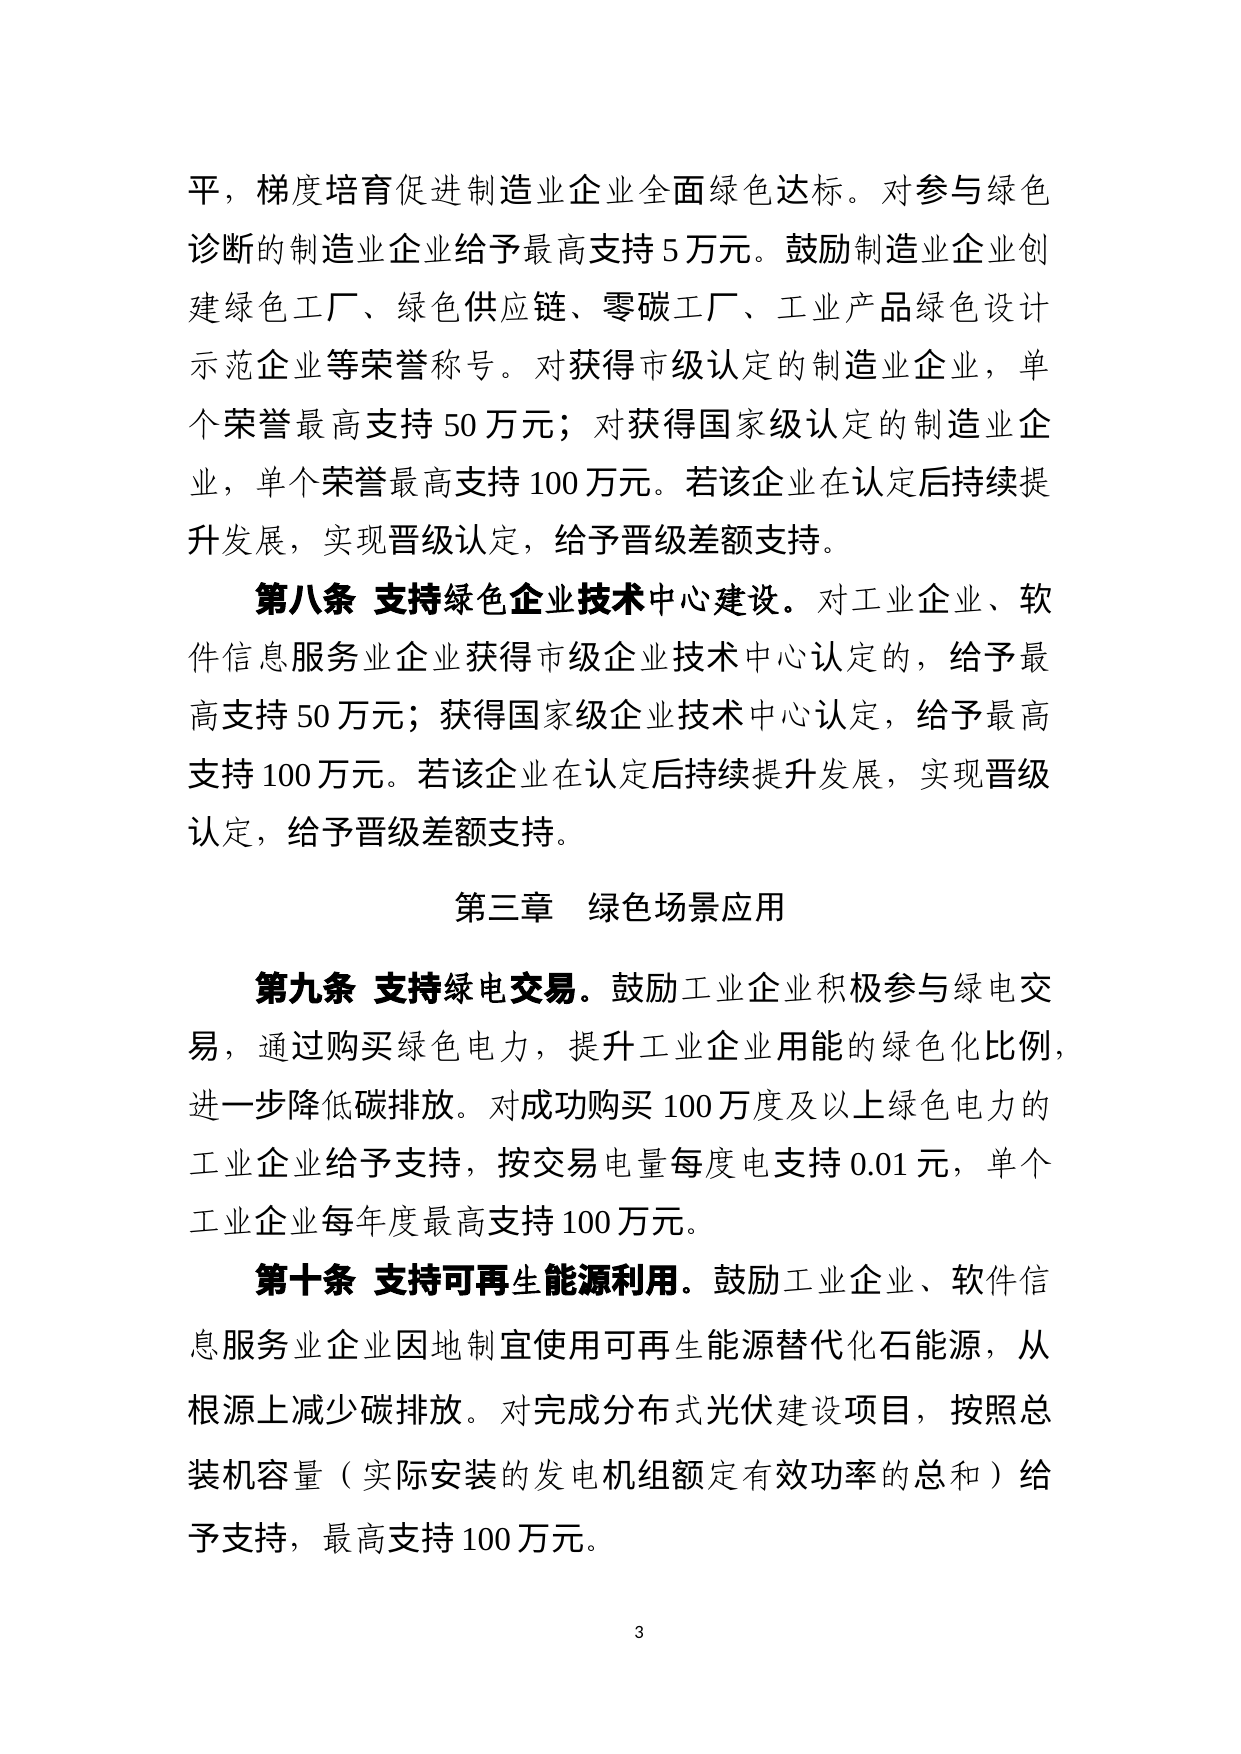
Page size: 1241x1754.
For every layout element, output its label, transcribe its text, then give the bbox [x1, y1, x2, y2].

text 第十条 支持可再生能源利用。鼓励工业企业、软件信息服务业企业因地制宜使用可再生能源替代化石能源，从根源上减少碳排放。对完成分布式光伏建设项目，按照总装机容量（实际安装的发电机组额定有效功率的总和）给予支持，最高支持100万元。 [187, 1245, 1053, 1570]
text 第八条 支持绿色企业技术中心建设。对工业企业、软件信息服务业企业获得市级企业技术中心认定的，给予最高支持50万元；获得国家级企业技术中心认定，给予最高支持100万元。若该企业在认定后持续提升发展，实现晋级认定，给予晋级差额支持。 [187, 564, 1053, 856]
list 第三章 绿色场景应用 [187, 872, 1053, 937]
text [187, 156, 1053, 564]
text 第九条 支持绿电交易。鼓励工业企业积极参与绿电交易，通过购买绿色电力，提升工业企业用能的绿色化比例，进一步降低碳排放。对成功购买100万度及以上绿色电力的工业企业给予支持，按交易电量每度电支持0.01元，单个工业企业每年度最高支持100万元。 [187, 954, 1053, 1245]
